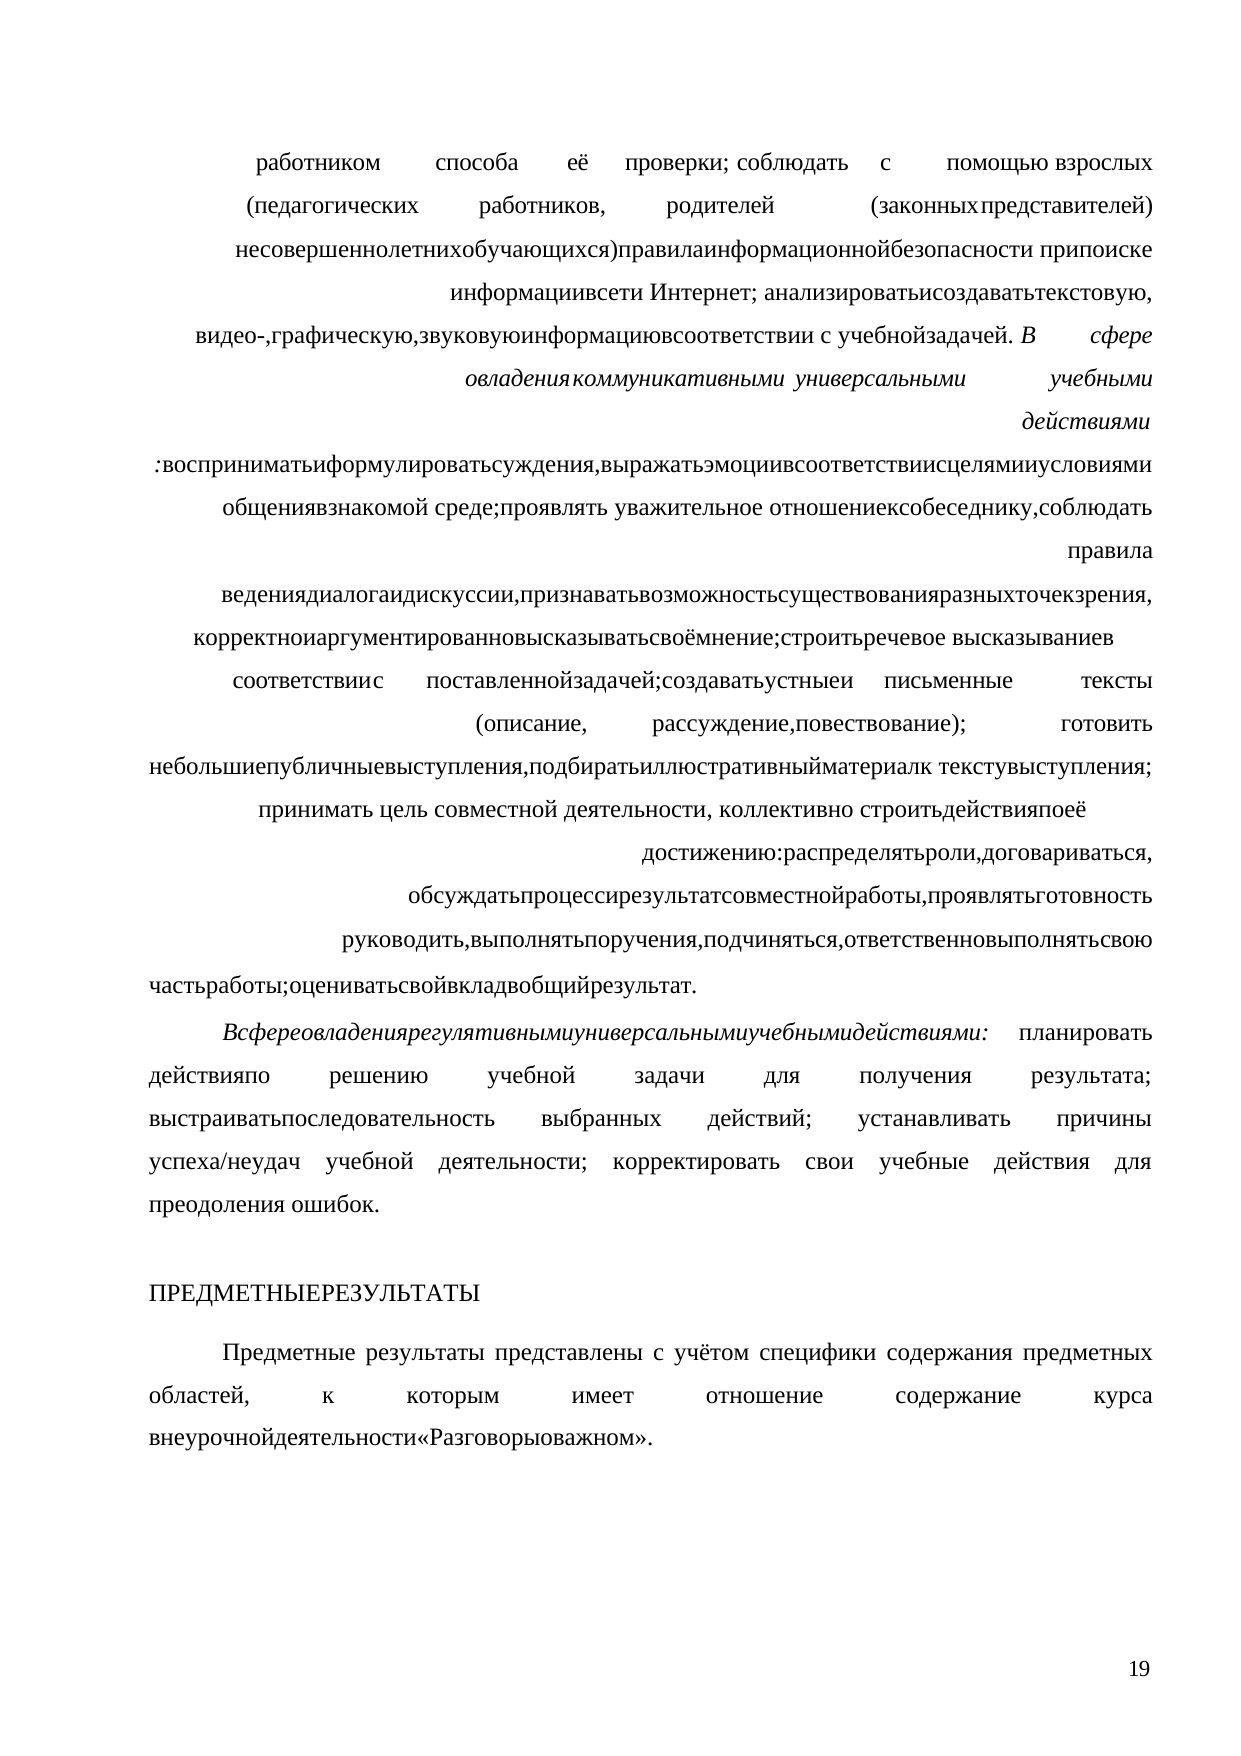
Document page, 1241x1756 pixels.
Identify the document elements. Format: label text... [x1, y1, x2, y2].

text Всфереовладениярегулятивнымиуниверсальнымиучебнымидействиями: планировать действияпо решению учебной задачи для получения результата; выстраиватьпоследовательность выбранных действий; устанавливать причины успеха/неудач учебной деятельности; корректировать свои учебные действия для преодоления ошибок. [148, 1017, 1152, 1218]
text работником способа её проверки; соблюдать с помощью взрослых (педагогических работников, родителей (законных представителей) несовершеннолетнихобучающихся)правилаинформационнойбезопасности припоиске информациивсети Интернет; анализироватьисоздаватьтекстовую, видео-,графическую,звуковуюинформациювсоответствии с учебнойзадачей. В сфере овладения коммуникативными универсальными учебными действиями:восприниматьиформулироватьсуждения,выражатьэмоциивсоответствиисцелямииусловиями общениявзнакомой среде;проявлять уважительное отношениексобеседнику,соблюдать правила ведениядиалогаидискуссии,признаватьвозможностьсуществованияразныхточекзрения, корректноиаргументированновысказыватьсвоёмнение;строитьречевое высказываниев соответствии с поставленнойзадачей;создаватьустныеи письменные тексты (описание, рассуждение,повествование); готовить небольшиепубличныевыступления,подбиратьиллюстративныйматериалк текстувыступления; принимать цель совместной деятельности, коллективно строитьдействияпоеё достижению:распределятьроли,договариваться, обсуждатьпроцессирезультатсовместнойработы,проявлятьготовность руководить,выполнятьпоручения,подчиняться,ответственновыполнятьсвою [148, 147, 1153, 952]
text частьработы;оцениватьсвойвкладвобщийрезультат. [148, 967, 1167, 1000]
text ПРЕДМЕТНЫЕРЕЗУЛЬТАТЫ [148, 1278, 1167, 1307]
text Предметные результаты представлены с учётом специфики содержания предметных областей, к которым имеет отношение содержание курса внеурочнойдеятельности«Разговорыоважном». [148, 1337, 1153, 1451]
